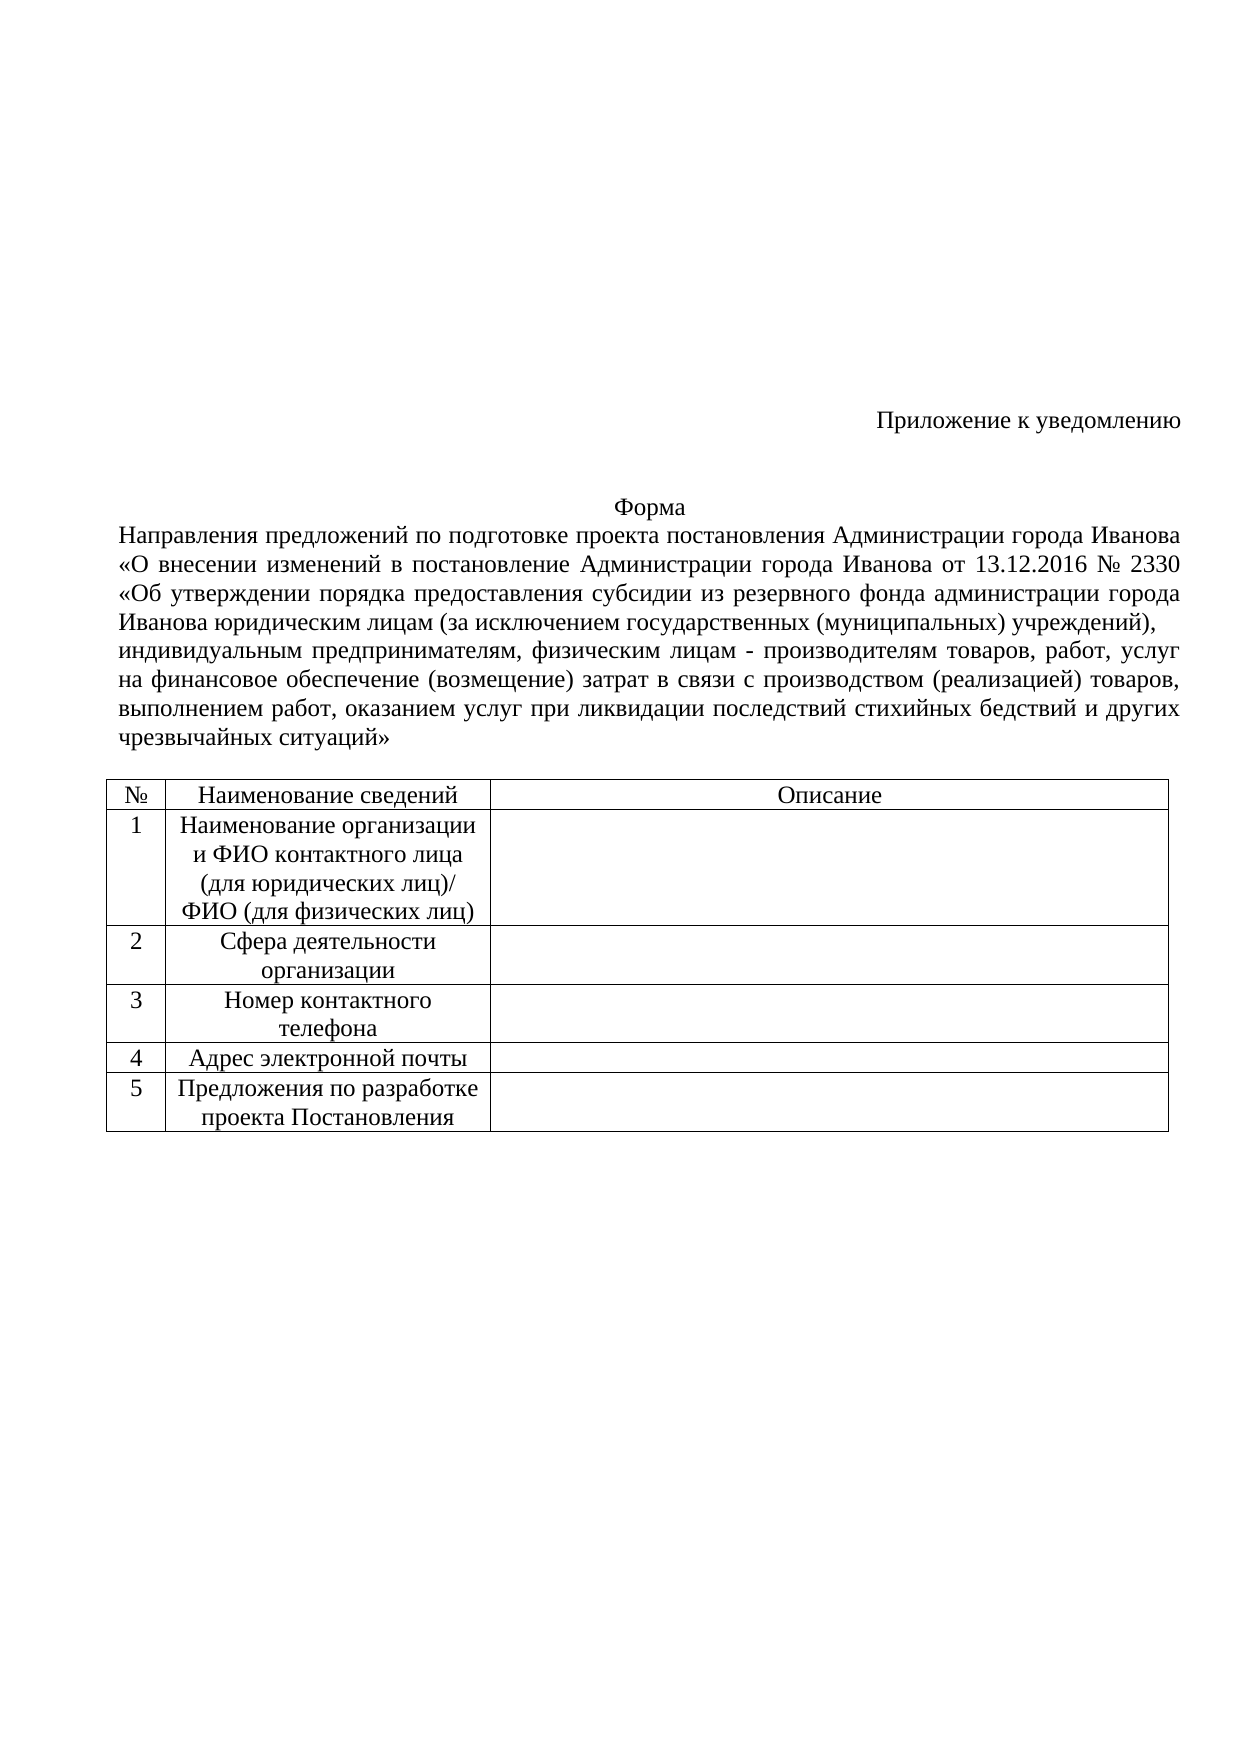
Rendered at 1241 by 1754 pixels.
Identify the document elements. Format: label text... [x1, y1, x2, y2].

table_cell [491, 810, 1168, 925]
text индивидуальным предпринимателям, физическим лицам - производителям товаров, работ, услуг на финансовое обеспечение (возмещение) затрат в связи с производством (реализацией) товаров, выполнением работ, оказанием услуг при ликвидации последствий стихийных бедствий и других чрезвычайных ситуаций» [118, 636, 1181, 751]
text Форма [118, 492, 1181, 521]
text Направления предложений по подготовке проекта постановления Администрации города Иванова «О внесении изменений в постановление Администрации города Иванова от 13.12.2016 № 2330 «Об утверждении порядка предоставления субсидии из резервного фонда администрации города Иванова юридическим лицам (за исключением государственных (муниципальных) учреждений), [118, 521, 1181, 636]
table_cell 2 [107, 926, 165, 984]
table_cell [491, 1073, 1168, 1131]
table_cell Наименование организации и ФИО контактного лица (для юридических лиц)/ ФИО (для физических лиц) [166, 810, 490, 925]
table_cell [491, 926, 1168, 984]
table_cell Предложения по разработке проекта Постановления [166, 1073, 490, 1131]
table_cell [491, 1043, 1168, 1072]
table_cell Номер контактного телефона [166, 985, 490, 1042]
table_cell 3 [107, 985, 165, 1042]
table_header Описание [491, 780, 1168, 809]
table_cell Адрес электронной почты [166, 1043, 490, 1072]
text Приложение к уведомлению [118, 406, 1181, 434]
table_cell 1 [107, 810, 165, 925]
table_header Наименование сведений [166, 780, 490, 809]
table_cell 5 [107, 1073, 165, 1131]
table_cell [491, 985, 1168, 1042]
table_cell 4 [107, 1043, 165, 1072]
table_header № [107, 780, 165, 809]
table_cell Сфера деятельности организации [166, 926, 490, 984]
